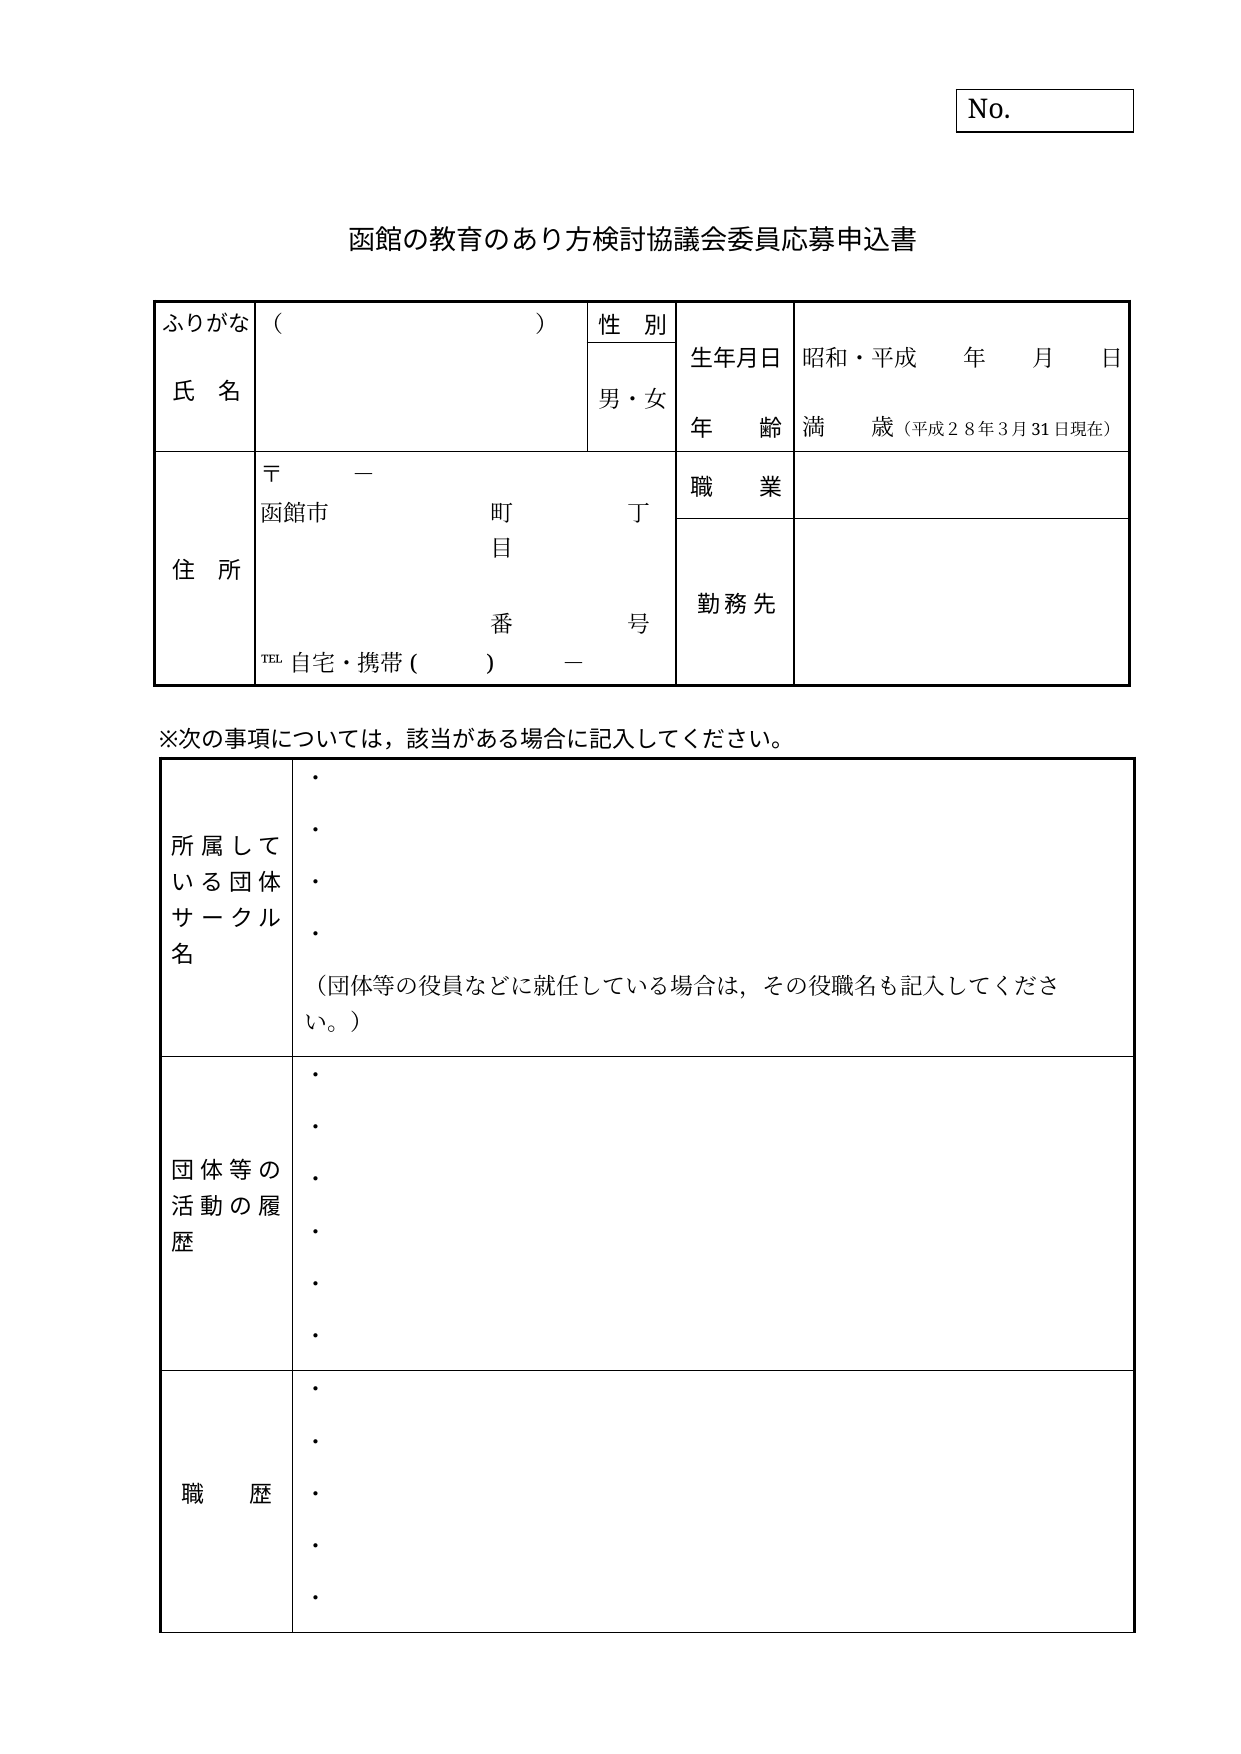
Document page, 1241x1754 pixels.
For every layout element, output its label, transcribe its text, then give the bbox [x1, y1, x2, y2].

table_cell 団体等の活動の履歴 [162, 1057, 292, 1370]
table_header 所属している団体サークル名 [162, 760, 292, 1056]
text ※次の事項については，該当がある場合に記入してください。 [159, 721, 998, 754]
table_header ふりがな 氏 名 [156, 303, 254, 451]
table_header ・ ・ ・ ・ （団体等の役員などに就任している場合は，その役職名も記入してください。） [293, 760, 1133, 1056]
table_header 昭和・平成 年 月 日 満 歳（平成２８年３月31日現在） [795, 303, 1128, 451]
table_cell ・ ・ ・ ・ ・ [293, 1371, 1133, 1632]
table_header 生年月日 年 齢 [677, 303, 793, 451]
text 函館の教育のあり方検討協議会委員応募申込書 [159, 218, 998, 257]
table_cell 住 所 [156, 452, 254, 684]
table_cell 〒 － 函館市 町 丁目 番 号 ℡ 自宅・携帯 ( ) － [256, 452, 675, 684]
table_cell [795, 452, 1128, 517]
table_cell [795, 519, 1128, 684]
table_cell 職 業 [677, 452, 793, 517]
table_cell 職 歴 [162, 1371, 292, 1632]
table_header （ ） [256, 303, 587, 451]
table_header No. [957, 90, 1133, 131]
table_header 性 別 [588, 303, 675, 342]
table_cell 勤 務 先 [677, 519, 793, 684]
table_cell ・ ・ ・ ・ ・ ・ [293, 1057, 1133, 1370]
table_cell 男・女 [588, 343, 675, 451]
